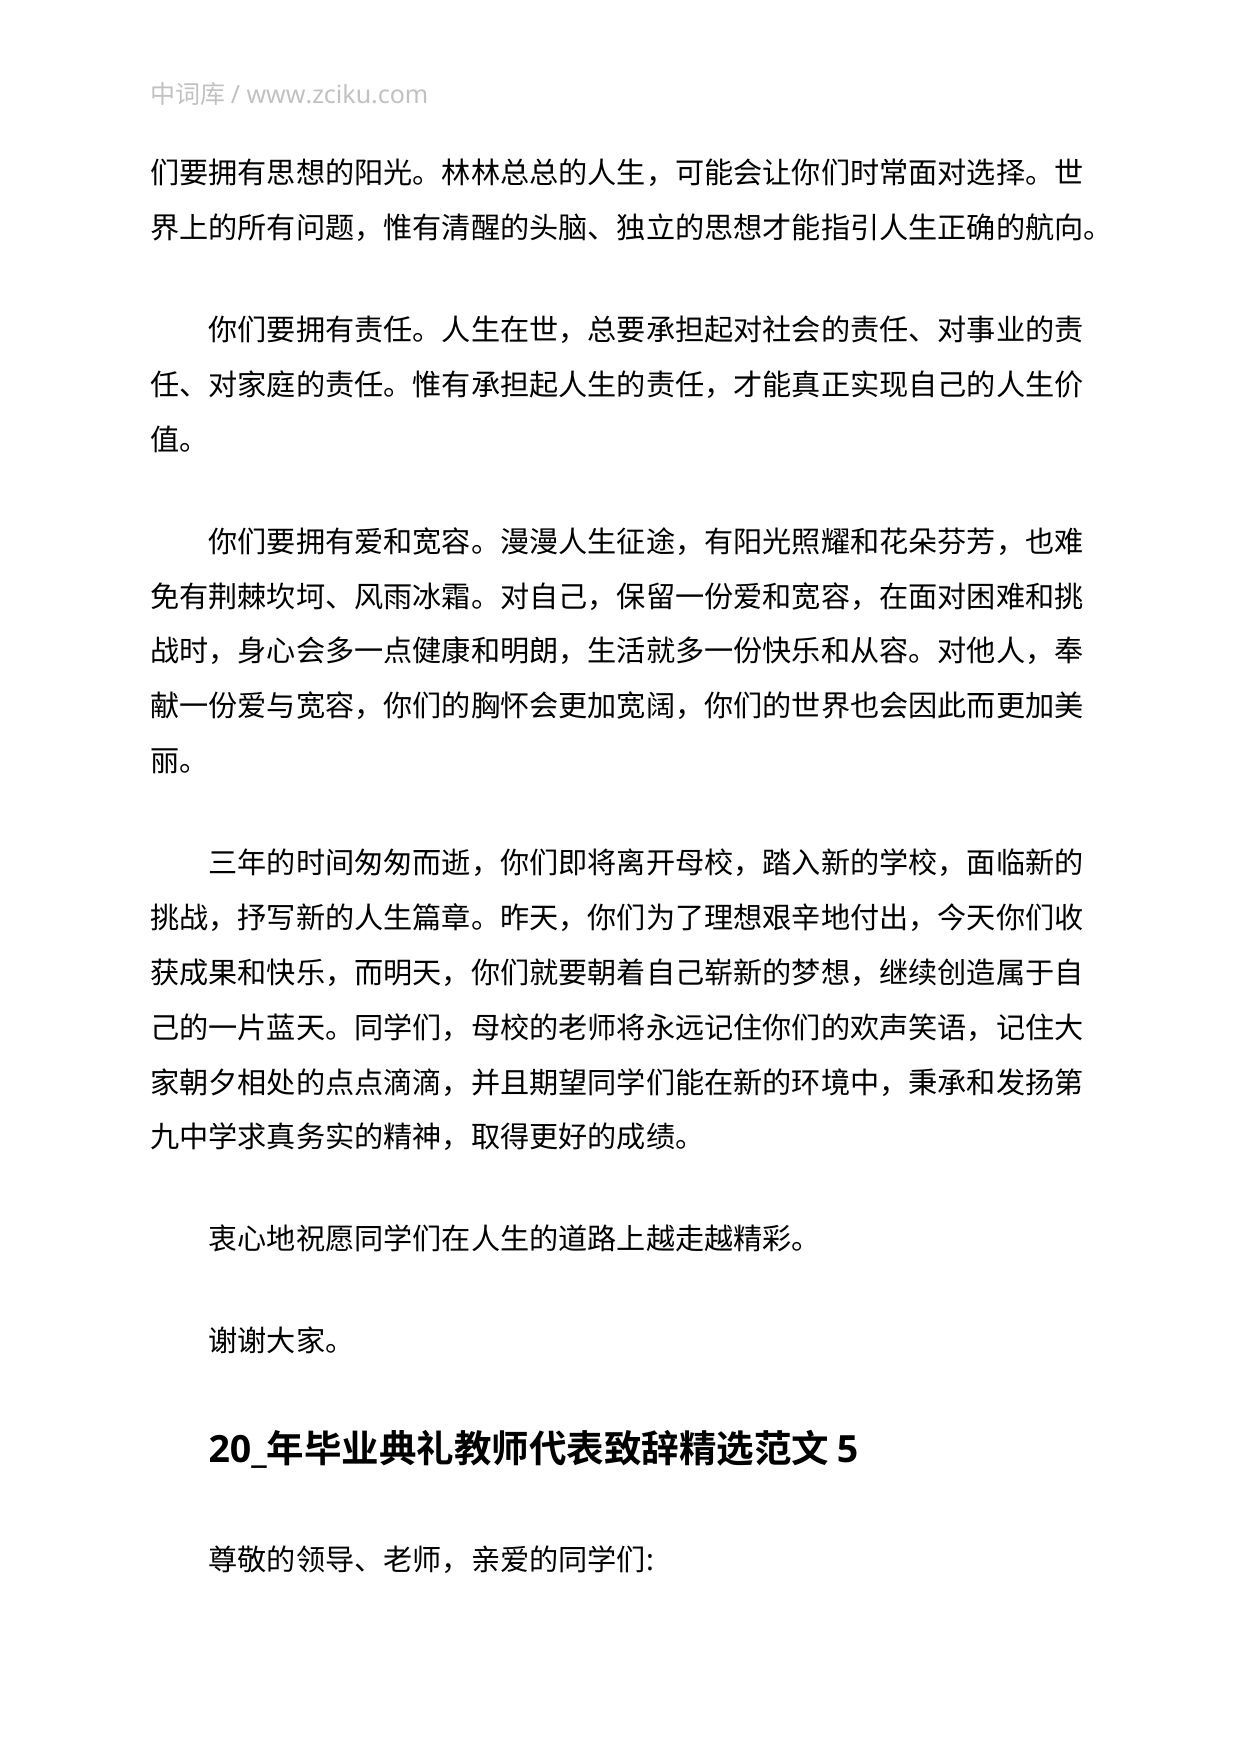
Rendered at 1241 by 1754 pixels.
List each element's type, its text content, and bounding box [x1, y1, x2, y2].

text 你们要拥有爱和宽容。漫漫人生征途，有阳光照耀和花朵芬芳，也难免有荆棘坎坷、风雨冰霜。对自己，保留一份爱和宽容，在面对困难和挑战时，身心会多一点健康和明朗，生活就多一份快乐和从容。对他人，奉献一份爱与宽容，你们的胸怀会更加宽阔，你们的世界也会因此而更加美丽。 [150, 518, 1090, 780]
text 你们要拥有责任。人生在世，总要承担起对社会的责任、对事业的责任、对家庭的责任。惟有承担起人生的责任，才能真正实现自己的人生价值。 [150, 307, 1090, 459]
text 尊敬的领导、老师，亲爱的同学们: [150, 1537, 1090, 1579]
text 三年的时间匆匆而逝，你们即将离开母校，踏入新的学校，面临新的挑战，抒写新的人生篇章。昨天，你们为了理想艰辛地付出，今天你们收获成果和快乐，而明天，你们就要朝着自己崭新的梦想，继续创造属于自己的一片蓝天。同学们，母校的老师将永远记住你们的欢声笑语，记住大家朝夕相处的点点滴滴，并且期望同学们能在新的环境中，秉承和发扬第九中学求真务实的精神，取得更好的成绩。 [150, 839, 1090, 1156]
text 20_年毕业典礼教师代表致辞精选范文5 [150, 1419, 1090, 1474]
text 衷心地祝愿同学们在人生的道路上越走越精彩。 [150, 1216, 1090, 1258]
text 谢谢大家。 [150, 1318, 1090, 1360]
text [150, 150, 1090, 247]
